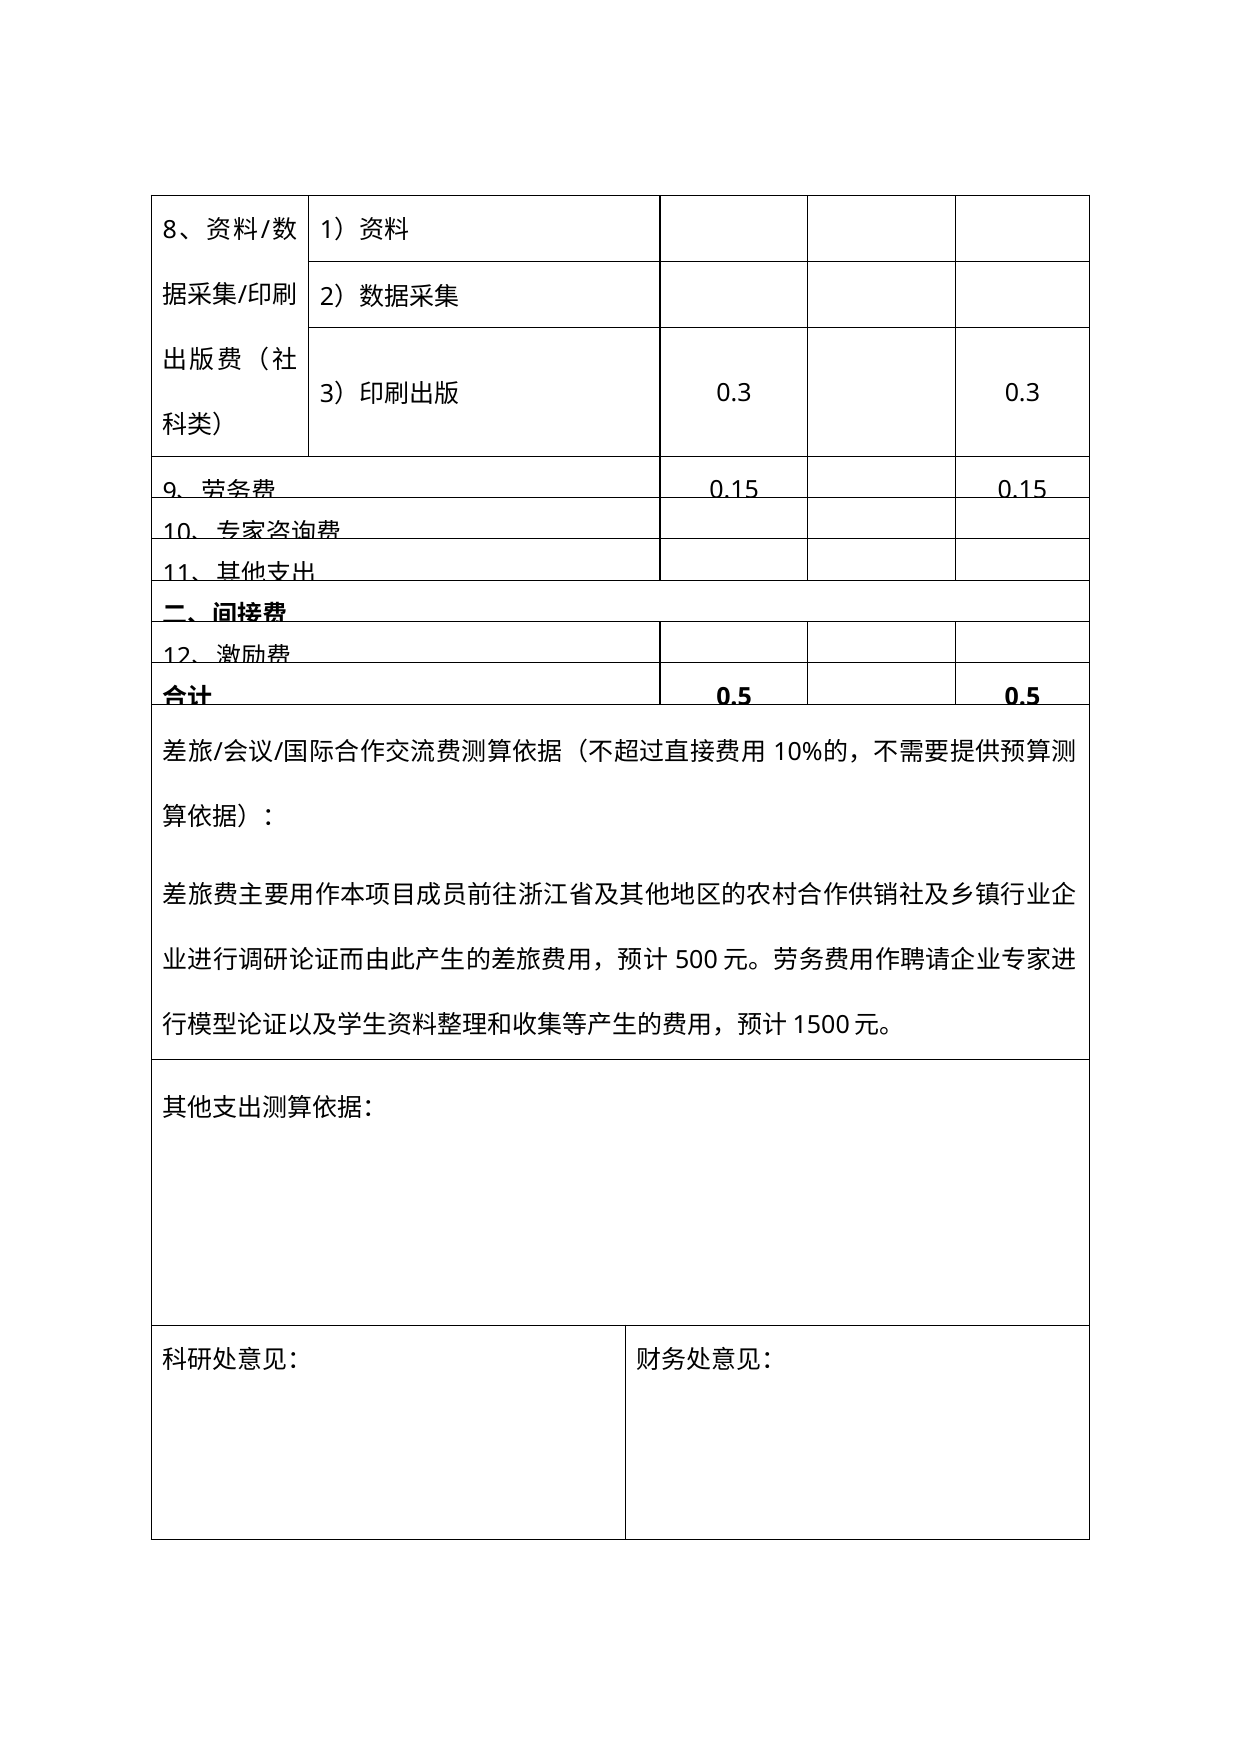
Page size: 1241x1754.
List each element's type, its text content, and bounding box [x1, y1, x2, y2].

table_cell [956, 262, 1089, 327]
table_cell 9、劳务费 [152, 457, 659, 497]
table_cell 科研处意见： （盖章） [152, 1326, 625, 1539]
table_cell 10、专家咨询费 [152, 498, 659, 538]
table_cell 二、间接费 [152, 581, 1089, 621]
table_cell 1）资料 [309, 196, 659, 261]
table_cell 0.5 [956, 663, 1089, 704]
table_cell [956, 196, 1089, 261]
table_cell 合计 [152, 663, 659, 704]
table_cell [956, 622, 1089, 662]
table_cell [808, 457, 955, 497]
table_cell [661, 196, 807, 261]
table_cell [956, 498, 1089, 538]
table_cell [808, 328, 955, 456]
table_cell 8、资料/数据采集/印刷出版费（社科类） [152, 196, 308, 456]
table_cell [808, 262, 955, 327]
table_cell 0.15 [661, 457, 807, 497]
table_cell [808, 663, 955, 704]
table_cell 0.3 [661, 328, 807, 456]
table_cell 12、激励费 [152, 622, 659, 662]
table_cell [661, 262, 807, 327]
table_cell [808, 622, 955, 662]
table_cell 2）数据采集 [309, 262, 659, 327]
table_cell 财务处意见： （盖章） [626, 1326, 1089, 1539]
table_cell [808, 539, 955, 579]
table_cell 差旅/会议/国际合作交流费测算依据（不超过直接费用10%的，不需要提供预算测算依据）： 差旅费主要用作本项目成员前往浙江省及其他地区的农村合作供销社及乡镇行业企业进行调研论证而由此产生的差旅费用，预计500元。劳务费用作聘请企业专家进行模型论证以及学生资料整理和收集等产生的费用，预计1500元。 [152, 705, 1089, 1059]
table_cell 0.5 [661, 663, 807, 704]
table_cell 3）印刷出版 [309, 328, 659, 456]
table_cell 其他支出测算依据： [152, 1060, 1089, 1324]
table_cell [661, 498, 807, 538]
table_cell [661, 622, 807, 662]
table_cell [956, 539, 1089, 579]
table_cell [808, 196, 955, 261]
table_cell [661, 539, 807, 579]
table_cell [808, 498, 955, 538]
table_cell 0.15 [956, 457, 1089, 497]
table_cell 11、其他支出 [152, 539, 659, 579]
table_cell 0.3 [956, 328, 1089, 456]
